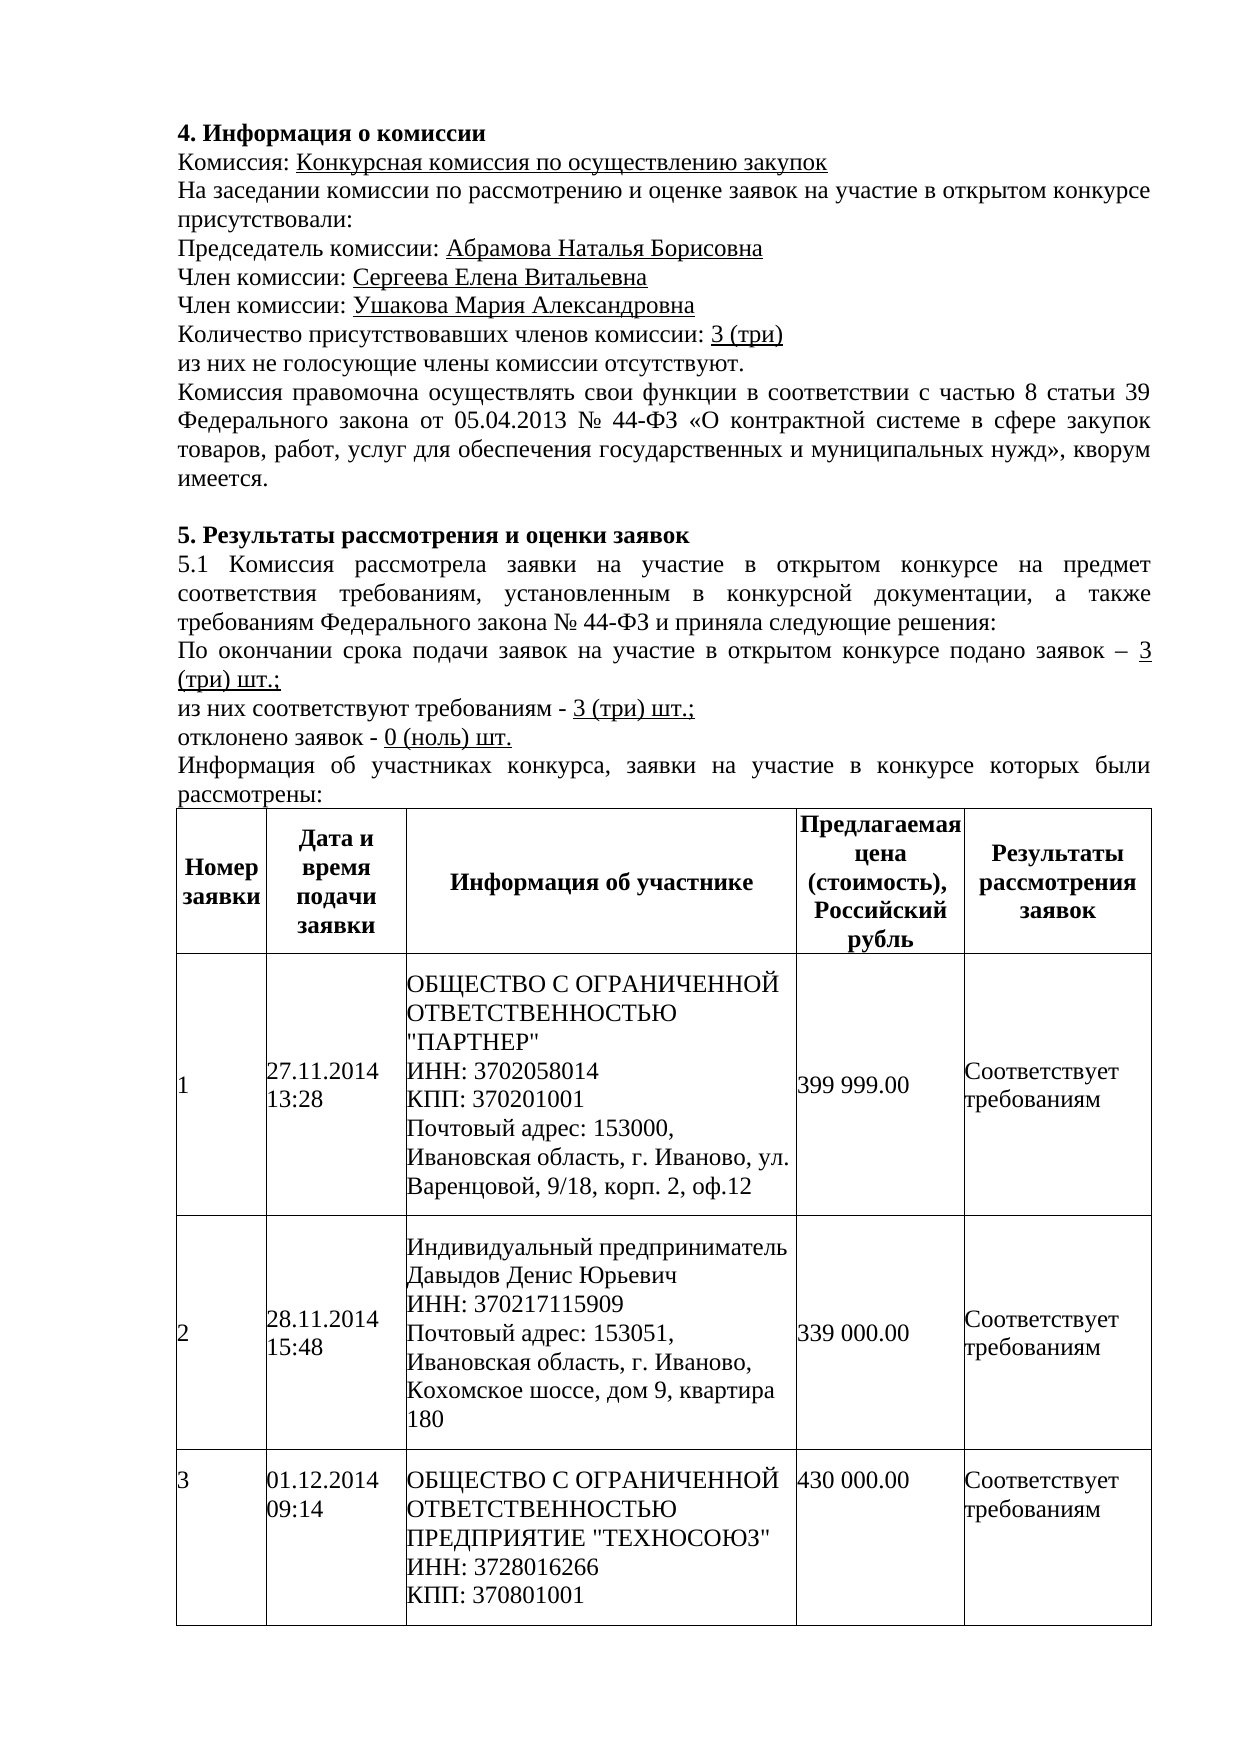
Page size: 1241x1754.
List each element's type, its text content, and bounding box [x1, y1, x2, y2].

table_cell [407, 1450, 796, 1625]
text По окончании срока подачи заявок на участие в открытом конкурсе подано заявок – 3 (три) шт.; [177, 636, 1152, 693]
text Член комиссии: Ушакова Мария Александровна [177, 291, 1152, 319]
text Информация об участниках конкурса, заявки на участие в конкурсе которых были рассмотрены: [177, 751, 1152, 808]
table_cell 2 [177, 1216, 266, 1449]
table_cell 01.12.2014 09:14 [267, 1450, 406, 1625]
text отклонено заявок - 0 (ноль) шт. [177, 722, 1152, 751]
table_header Информация об участнике [407, 809, 796, 953]
text 5. Результаты рассмотрения и оценки заявок [177, 521, 1152, 549]
text Комиссия правомочна осуществлять свои функции в соответствии с частью 8 статьи 39 Федерального закона от 05.04.2013 № 44-ФЗ «О контрактной системе в сфере закупок товаров, работ, услуг для обеспечения государственных и муниципальных нужд», кворум имеется. [177, 377, 1152, 492]
text 4. Информация о комиссии [177, 118, 1152, 147]
text Количество присутствовавших членов комиссии: 3 (три) [177, 319, 1152, 348]
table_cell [965, 1450, 1151, 1625]
text из них не голосующие члены комиссии отсутствуют. [177, 348, 1152, 377]
table_cell 339 000.00 [797, 1216, 964, 1449]
table_cell Соответствует требованиям [965, 954, 1151, 1215]
text Председатель комиссии: Абрамова Наталья Борисовна [177, 233, 1152, 262]
table_header Номер заявки [177, 809, 266, 953]
table_cell 430 000.00 [797, 1450, 964, 1625]
text из них соответствуют требованиям - 3 (три) шт.; [177, 693, 1152, 722]
text Комиссия: Конкурсная комиссия по осуществлению закупок [177, 147, 1152, 176]
table_cell 399 999.00 [797, 954, 964, 1215]
table_header Результаты рассмотрения заявок [965, 809, 1151, 953]
table_header Предлагаемая цена (стоимость), Российский рубль [797, 809, 964, 953]
table_cell 27.11.2014 13:28 [267, 954, 406, 1215]
table_header Дата и время подачи заявки [267, 809, 406, 953]
table_cell ОБЩЕСТВО С ОГРАНИЧЕННОЙ ОТВЕТСТВЕННОСТЬЮ "ПАРТНЕР" ИНН: 3702058014 КПП: 370201001 Почтовый адрес: 153000, Ивановская область, г. Иваново, ул. Варенцовой, 9/18, корп. 2, оф.12 [407, 954, 796, 1215]
text 5.1 Комиссия рассмотрела заявки на участие в открытом конкурсе на предмет соответствия требованиям, установленным в конкурсной документации, а также требованиям Федерального закона № 44-ФЗ и приняла следующие решения: [177, 549, 1152, 636]
table_cell 28.11.2014 15:48 [267, 1216, 406, 1449]
table_cell 3 [177, 1450, 266, 1625]
text Член комиссии: Сергеева Елена Витальевна [177, 262, 1152, 291]
table_cell Индивидуальный предприниматель Давыдов Денис Юрьевич ИНН: 370217115909 Почтовый адрес: 153051, Ивановская область, г. Иваново, Кохомское шоссе, дом 9, квартира 180 [407, 1216, 796, 1449]
table_cell Соответствует требованиям [965, 1216, 1151, 1449]
text На заседании комиссии по рассмотрению и оценке заявок на участие в открытом конкурсе присутствовали: [177, 176, 1152, 233]
table_cell 1 [177, 954, 266, 1215]
